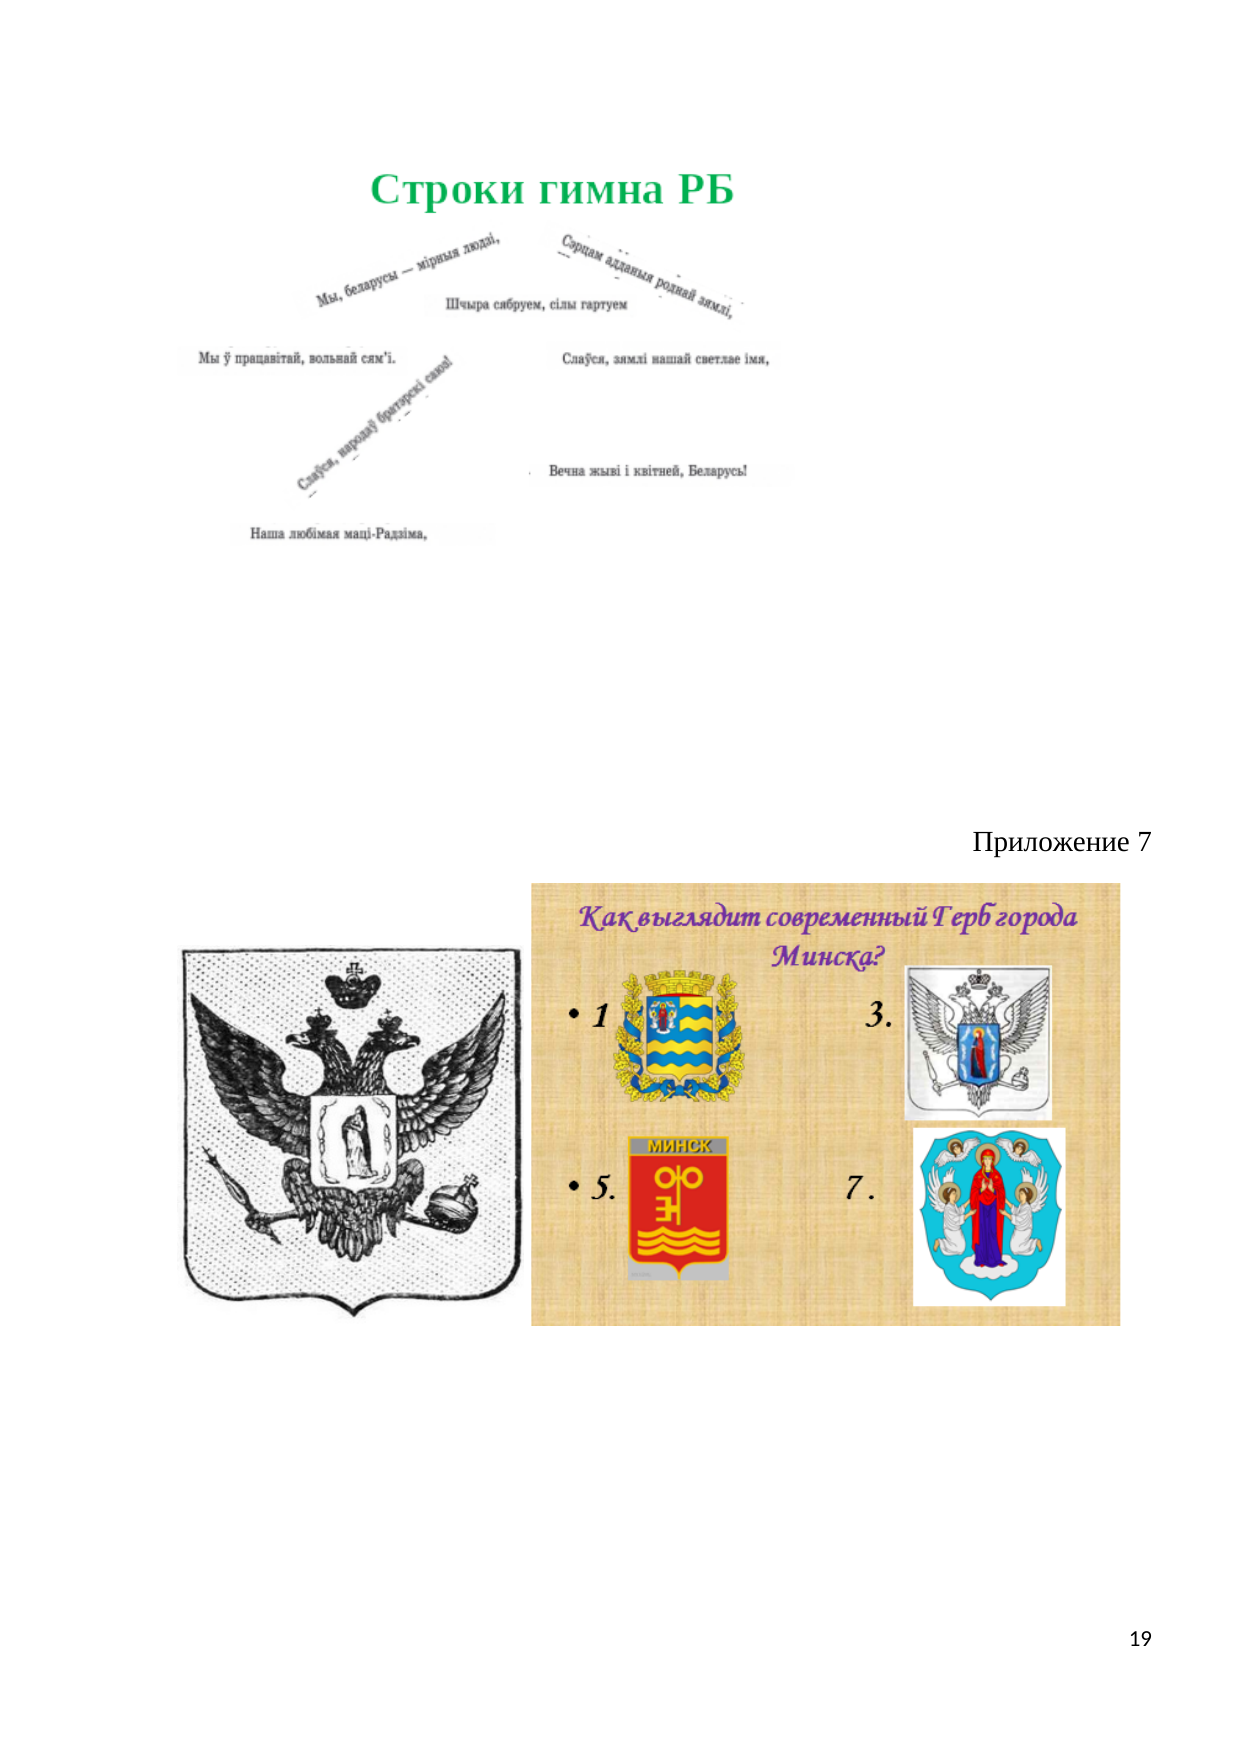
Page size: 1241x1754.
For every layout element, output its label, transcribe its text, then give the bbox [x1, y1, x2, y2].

picture [177, 945, 524, 1326]
text Приложение 7 [177, 824, 1152, 858]
picture [531, 883, 1121, 1326]
